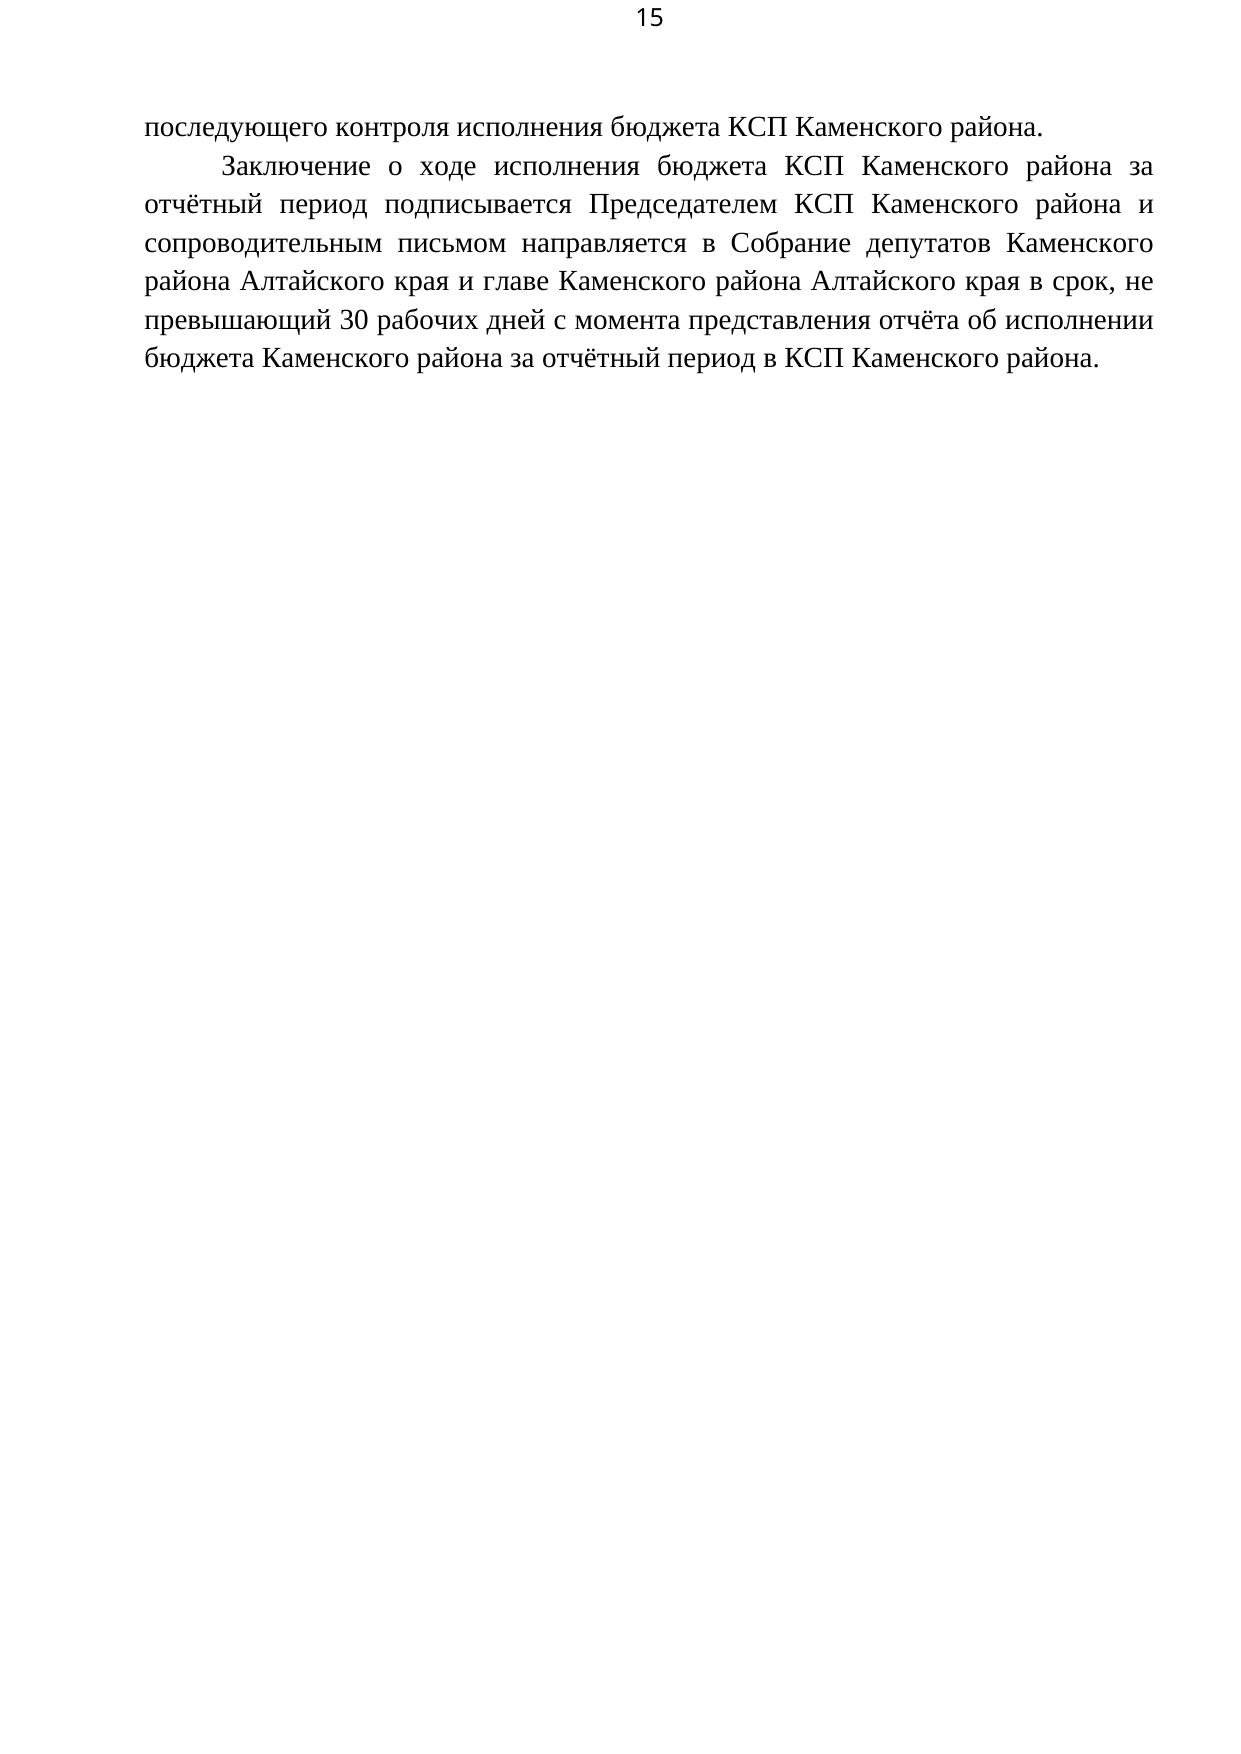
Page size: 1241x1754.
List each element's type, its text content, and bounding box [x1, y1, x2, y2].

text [144, 106, 1155, 144]
text Заключение о ходе исполнения бюджета КСП Каменского района за отчётный период подписывается Председателем КСП Каменского района и сопроводительным письмом направляется в Собрание депутатов Каменского района Алтайского края и главе Каменского района Алтайского края в срок, не превышающий 30 рабочих дней с момента представления отчёта об исполнении бюджета Каменского района за отчётный период в КСП Каменского района. [144, 144, 1155, 375]
